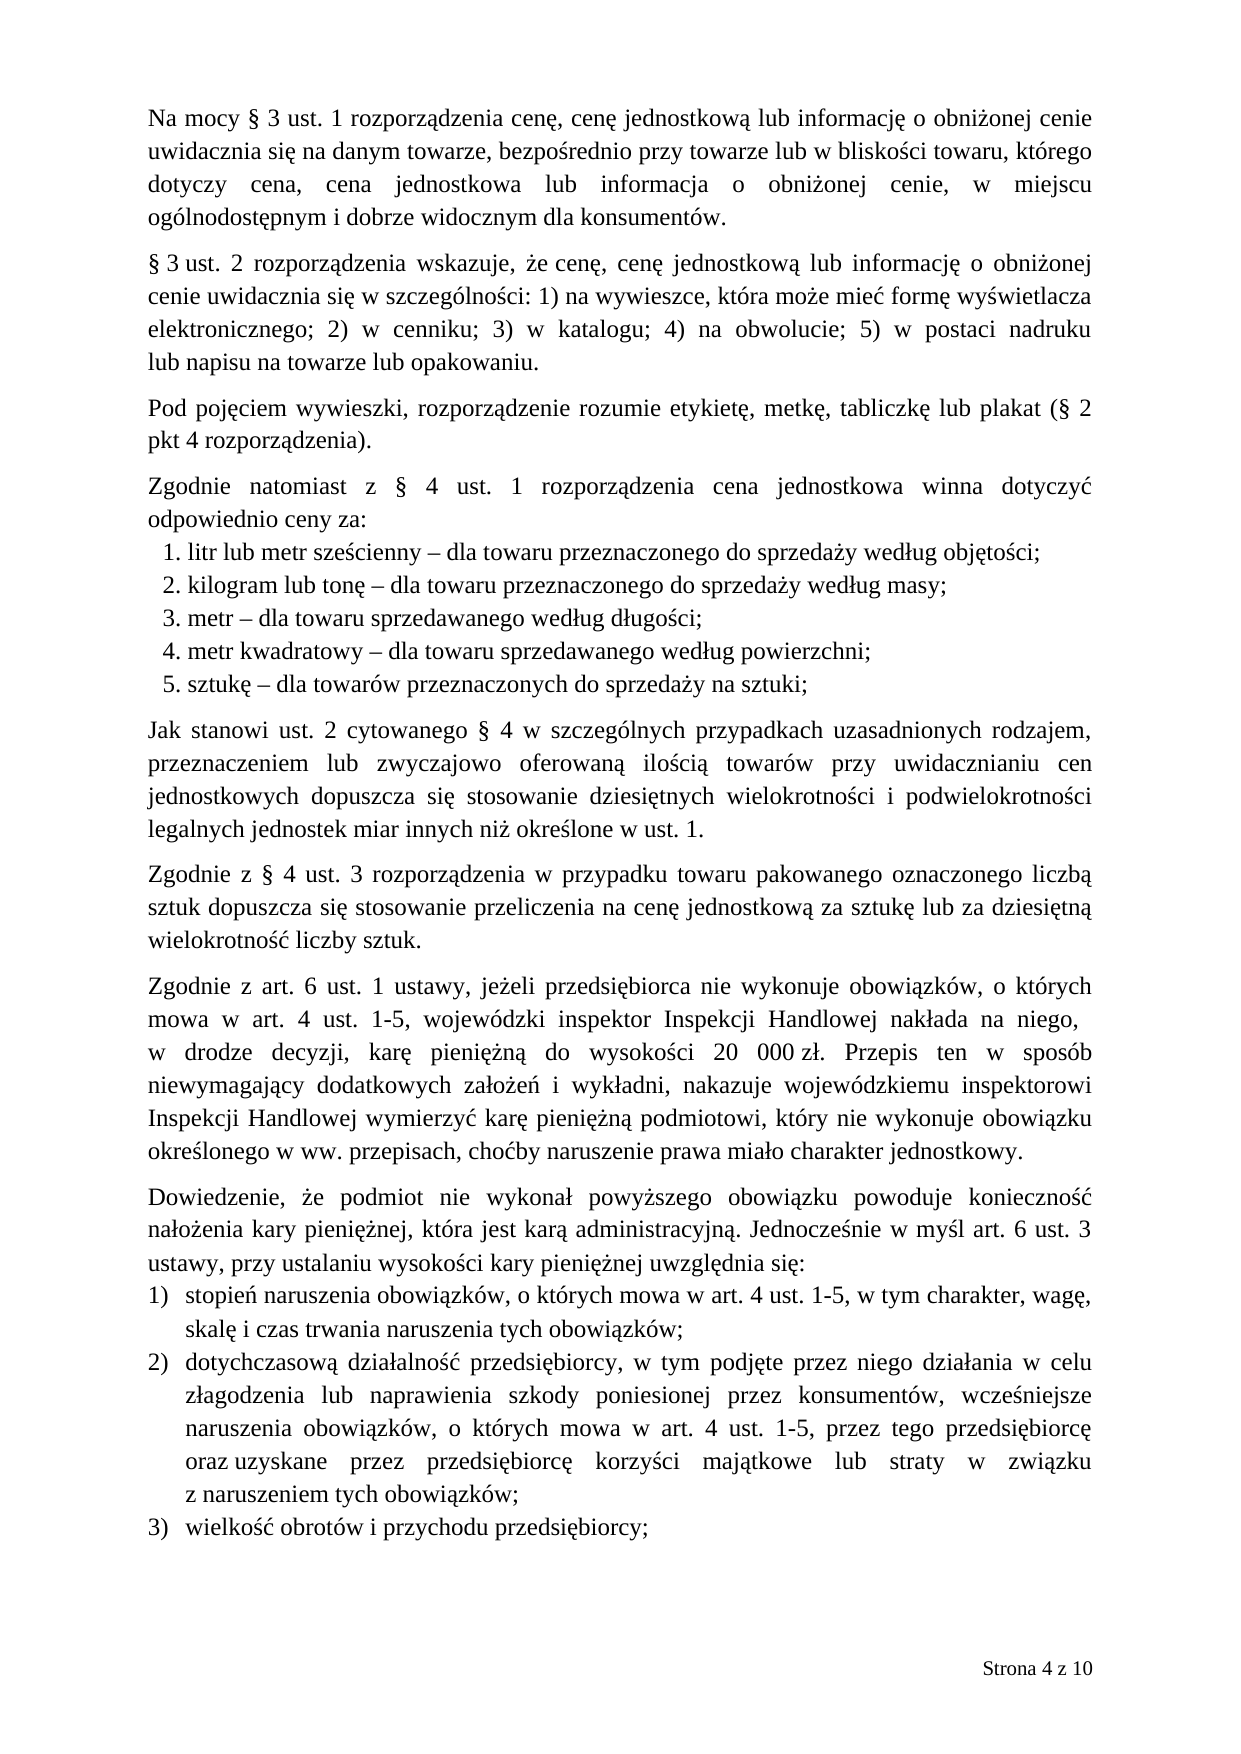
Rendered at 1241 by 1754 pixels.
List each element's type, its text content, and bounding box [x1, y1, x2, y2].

list sztukę – dla towarów przeznaczonych do sprzedaży na sztuki; [162, 669, 1093, 698]
list metr kwadratowy – dla towaru sprzedawanego według powierzchni; [162, 636, 1093, 665]
list kilogram lub tonę – dla towaru przeznaczonego do sprzedaży według masy; [162, 570, 1093, 599]
text Na mocy § 3 ust. 1 rozporządzenia cenę, cenę jednostkową lub informację o obniżonej cenie uwidacznia się na danym towarze, bezpośrednio przy towarze lub w bliskości towaru, którego dotyczy cena, cena jednostkowa lub informacja o obniżonej cenie, w miejscu ogólnodostępnym i dobrze widocznym dla konsumentów. [148, 198, 1093, 231]
text § 3 ust. 2 rozporządzenia wskazuje, że cenę, cenę jednostkową lub informację o obniżonej cenie uwidacznia się w szczególności: 1) na wywieszce, która może mieć formę wyświetlacza elektronicznego; 2) w cenniku; 3) w katalogu; 4) na obwolucie; 5) w postaci nadruku lub napisu na towarze lub opakowaniu. [148, 248, 1093, 376]
text Zgodnie z § 4 ust. 3 rozporządzenia w przypadku towaru pakowanego oznaczonego liczbą sztuk dopuszcza się stosowanie przeliczenia na cenę jednostkową za sztukę lub za dziesiętną wielokrotność liczby sztuk. [148, 859, 1093, 954]
text Zgodnie natomiast z § 4 ust. 1 rozporządzenia cena jednostkowa winna dotyczyć odpowiednio ceny za: [148, 471, 1093, 533]
list dotychczasową działalność przedsiębiorcy, w tym podjęte przez niego działania w celu złagodzenia lub naprawienia szkody poniesionej przez konsumentów, wcześniejsze naruszenia obowiązków, o których mowa w art. 4 ust. 1-5, przez tego przedsiębiorcę oraz uzyskane przez przedsiębiorcę korzyści majątkowe lub straty w związku z naruszeniem tych obowiązków; [148, 1347, 1093, 1507]
list metr – dla towaru sprzedawanego według długości; [162, 603, 1093, 632]
text Pod pojęciem wywieszki, rozporządzenie rozumie etykietę, metkę, tabliczkę lub plakat (§ 2 pkt 4 rozporządzenia). [148, 393, 1093, 454]
list wielkość obrotów i przychodu przedsiębiorcy; [148, 1512, 1093, 1541]
text Dowiedzenie, że podmiot nie wykonał powyższego obowiązku powoduje konieczność nałożenia kary pieniężnej, która jest karą administracyjną. Jednocześnie w myśl art. 6 ust. 3 ustawy, przy ustalaniu wysokości kary pieniężnej uwzględnia się: [148, 1182, 1093, 1276]
list stopień naruszenia obowiązków, o których mowa w art. 4 ust. 1-5, w tym charakter, wagę, skalę i czas trwania naruszenia tych obowiązków; [148, 1281, 1093, 1342]
text Na mocy § 3 ust. 1 rozporządzenia cenę, cenę jednostkową lub informację o obniżonej cenie uwidacznia się na danym towarze, bezpośrednio przy towarze lub w bliskości towaru, którego dotyczy cena, cena jednostkowa lub informacja o obniżonej cenie, w miejscu ogólnodostępnym i dobrze widocznym dla konsumentów. [148, 103, 1093, 136]
text Jak stanowi ust. 2 cytowanego § 4 w szczególnych przypadkach uzasadnionych rodzajem, przeznaczeniem lub zwyczajowo oferowaną ilością towarów przy uwidacznianiu cen jednostkowych dopuszcza się stosowanie dziesiętnych wielokrotności i podwielokrotności legalnych jednostek miar innych niż określone w ust. 1. [148, 715, 1093, 843]
text Zgodnie z art. 6 ust. 1 ustawy, jeżeli przedsiębiorca nie wykonuje obowiązków, o których mowa w art. 4 ust. 1-5, wojewódzki inspektor Inspekcji Handlowej nakłada na niego, w drodze decyzji, karę pieniężną do wysokości 20 000 zł. Przepis ten w sposób niewymagający dodatkowych założeń i wykładni, nakazuje wojewódzkiemu inspektorowi Inspekcji Handlowej wymierzyć karę pieniężną podmiotowi, który nie wykonuje obowiązku określonego w ww. przepisach, choćby naruszenie prawa miało charakter jednostkowy. [148, 971, 1093, 1165]
list litr lub metr sześcienny – dla towaru przeznaczonego do sprzedaży według objętości; [162, 537, 1093, 566]
